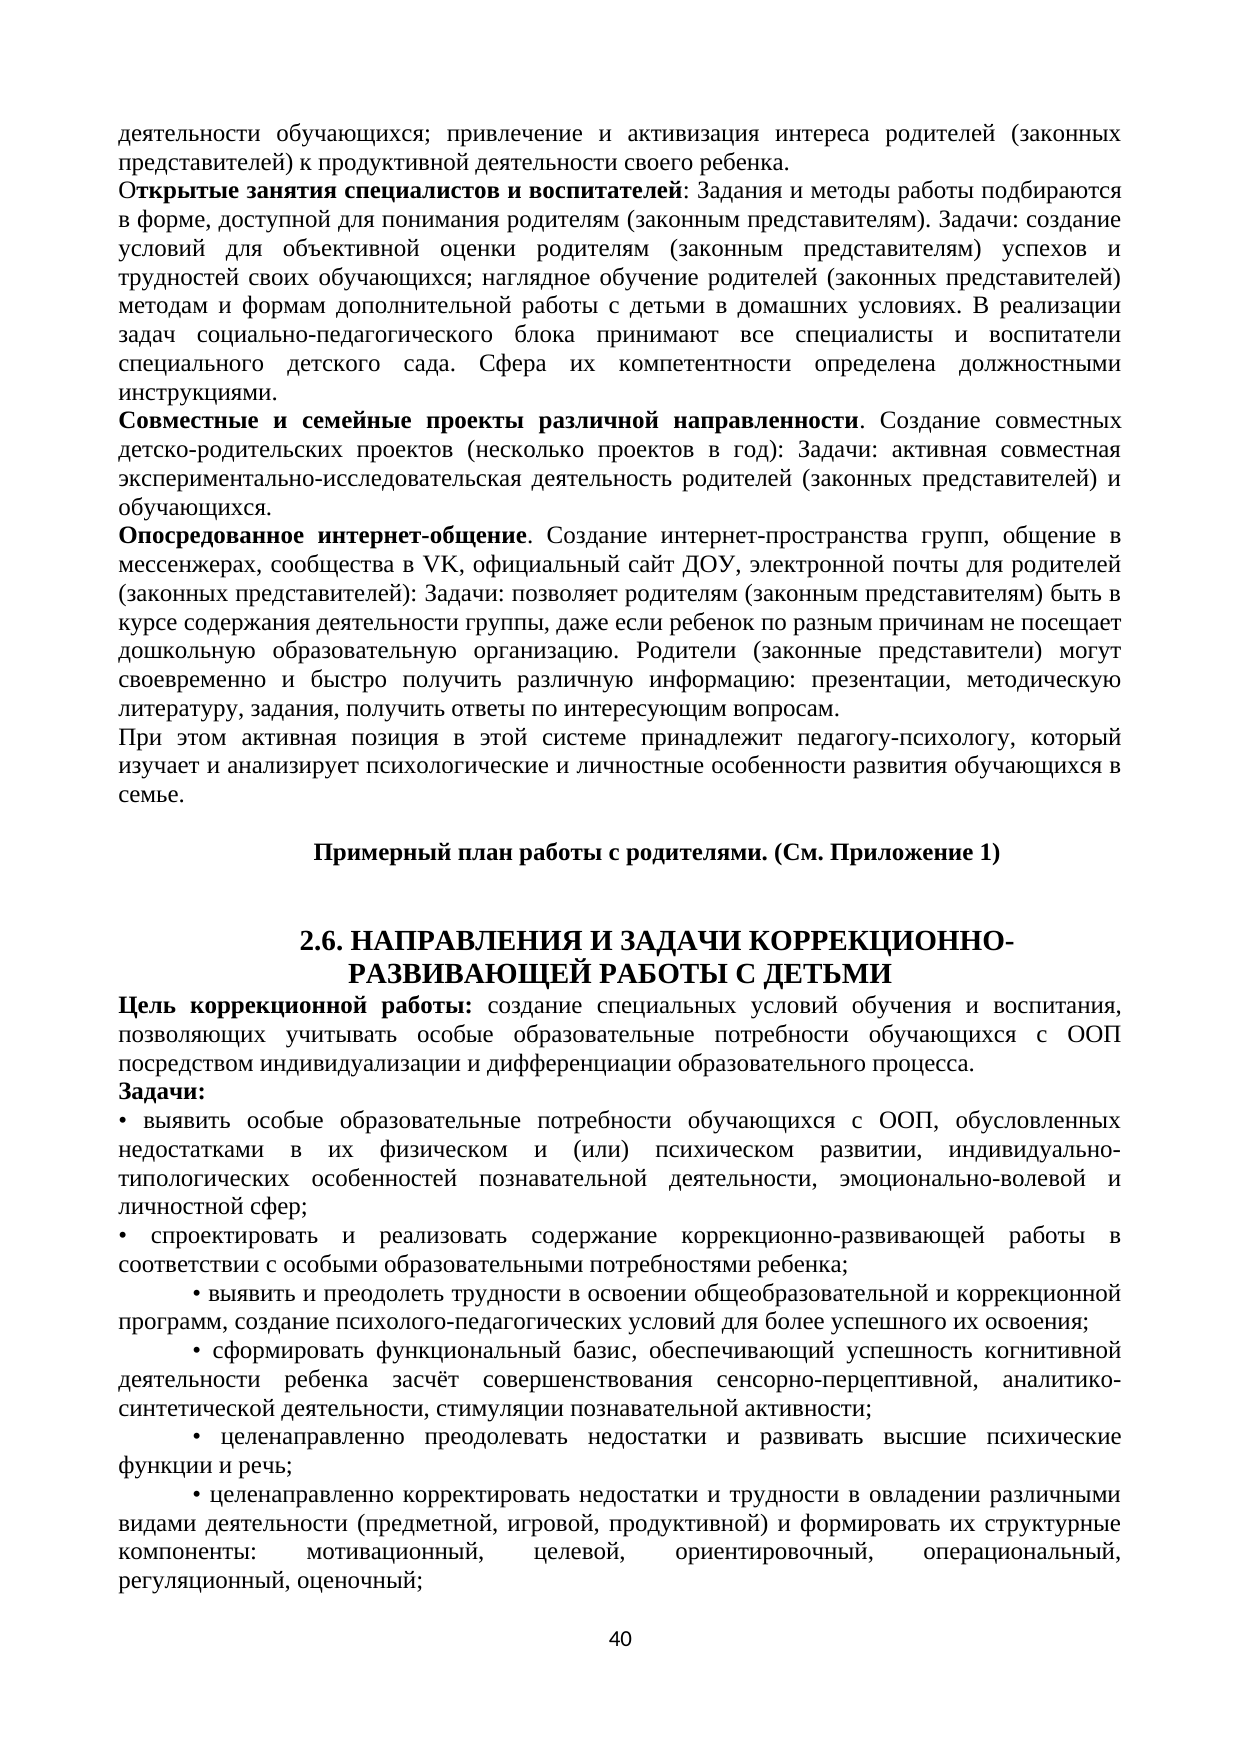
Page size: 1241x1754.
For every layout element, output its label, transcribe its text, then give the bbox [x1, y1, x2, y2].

text Цель коррекционной работы: создание специальных условий обучения и воспитания, позволяющих учитывать особые образовательные потребности обучающихся с ООП посредством индивидуализации и дифференциации образовательного процесса. [118, 990, 1122, 1076]
text Задачи: [118, 1076, 1122, 1105]
text • целенаправленно преодолевать недостатки и развивать высшие психические функции и речь; [118, 1421, 1122, 1479]
text • выявить и преодолеть трудности в освоении общеобразовательной и коррекционной программ, создание психолого-педагогических условий для более успешного их освоения; [118, 1278, 1122, 1335]
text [118, 118, 1122, 176]
text Опосредованное интернет-общение. Создание интернет-пространства групп, общение в мессенжерах, сообщества в VK, официальный сайт ДОУ, электронной почты для родителей (законных представителей): Задачи: позволяет родителям (законным представителям) быть в курсе содержания деятельности группы, даже если ребенок по разным причинам не посещает дошкольную образовательную организацию. Родители (законные представители) могут своевременно и быстро получить различную информацию: презентации, методическую литературу, задания, получить ответы по интересующим вопросам. [118, 521, 1122, 722]
text 2.6. НАПРАВЛЕНИЯ И ЗАДАЧИ КОРРЕКЦИОННО-РАЗВИВАЮЩЕЙ РАБОТЫ С ДЕТЬМИ [118, 923, 1122, 990]
text Примерный план работы с родителями. (См. Приложение 1) [118, 837, 1122, 866]
text • целенаправленно корректировать недостатки и трудности в овладении различными видами деятельности (предметной, игровой, продуктивной) и формировать их структурные компоненты: мотивационный, целевой, ориентировочный, операциональный, регуляционный, оценочный; [118, 1479, 1122, 1594]
text • выявить особые образовательные потребности обучающихся с ООП, обусловленных недостатками в их физическом и (или) психическом развитии, индивидуально-типологических особенностей познавательной деятельности, эмоционально-волевой и личностной сфер; [118, 1105, 1122, 1220]
text • спроектировать и реализовать содержание коррекционно-развивающей работы в соответствии с особыми образовательными потребностями ребенка; [118, 1220, 1122, 1278]
text Открытые занятия специалистов и воспитателей: Задания и методы работы подбираются в форме, доступной для понимания родителям (законным представителям). Задачи: создание условий для объективной оценки родителям (законным представителям) успехов и трудностей своих обучающихся; наглядное обучение родителей (законных представителей) методам и формам дополнительной работы с детьми в домашних условиях. В реализации задач социально-педагогического блока принимают все специалисты и воспитатели специального детского сада. Сфера их компетентности определена должностными инструкциями. [118, 176, 1122, 406]
text • сформировать функциональный базис, обеспечивающий успешность когнитивной деятельности ребенка засчёт совершенствования сенсорно-перцептивной, аналитико-синтетической деятельности, стимуляции познавательной активности; [118, 1335, 1122, 1421]
text Совместные и семейные проекты различной направленности. Создание совместных детско-родительских проектов (несколько проектов в год): Задачи: активная совместная экспериментально-исследовательская деятельность родителей (законных представителей) и обучающихся. [118, 406, 1122, 521]
text При этом активная позиция в этой системе принадлежит педагогу-психологу, который изучает и анализирует психологические и личностные особенности развития обучающихся в семье. [118, 722, 1122, 808]
